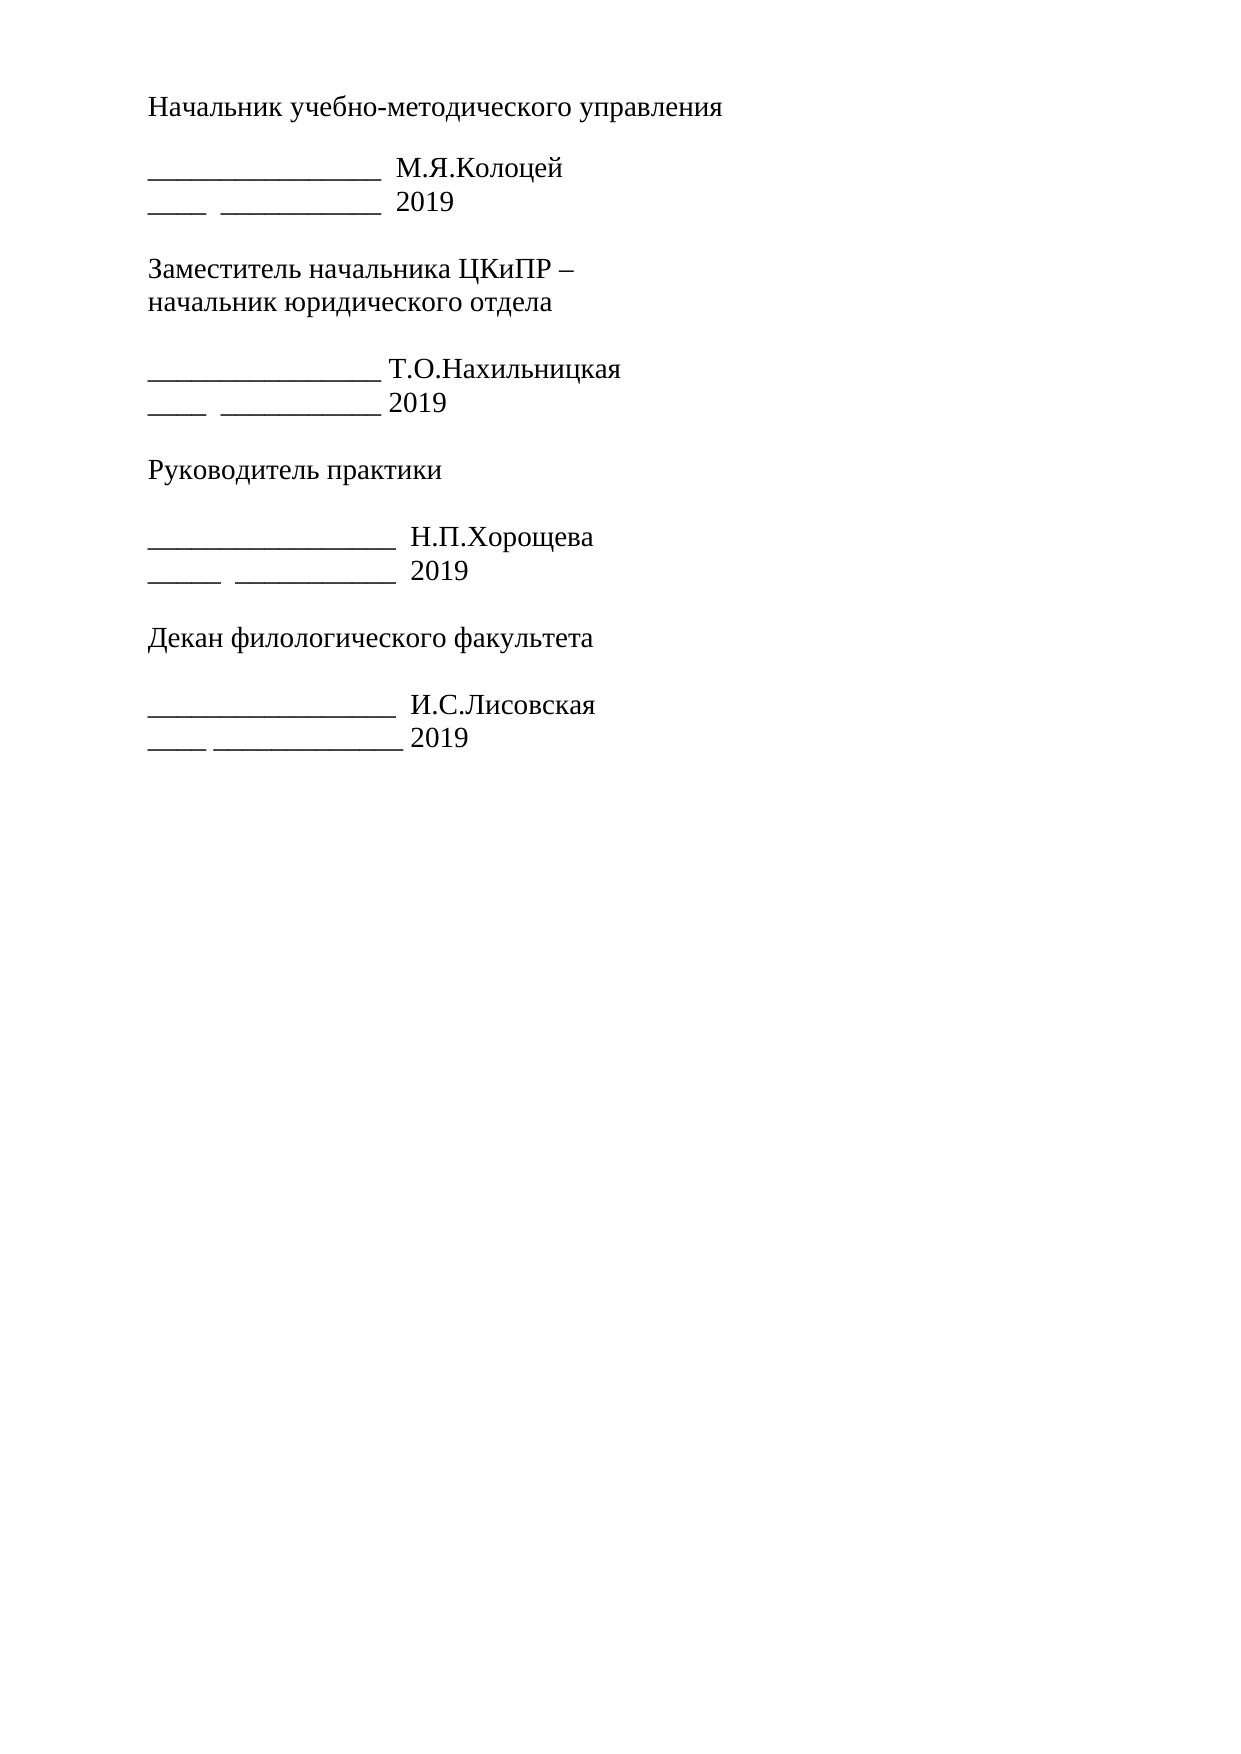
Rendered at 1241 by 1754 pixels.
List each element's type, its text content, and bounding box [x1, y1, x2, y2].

text Начальник учебно-методического управления [148, 89, 1152, 122]
text ________________ М.Я.Колоцей [148, 150, 1152, 184]
text Руководитель практики [148, 452, 1152, 486]
text Декан филологического факультета [148, 620, 1152, 653]
text _________________ И.С.Лисовская [148, 687, 1152, 720]
text ____ ___________ 2019 [148, 385, 1152, 418]
text начальник юридического отдела [148, 284, 1152, 318]
text ____ _____________ 2019 [148, 720, 1152, 754]
text Заместитель начальника ЦКиПР – [148, 251, 1152, 284]
text _____ ___________ 2019 [148, 553, 1152, 586]
text ____ ___________ 2019 [148, 184, 1152, 217]
text ________________ Т.О.Нахильницкая [148, 351, 1152, 385]
text _________________ Н.П.Хорощева [148, 519, 1152, 553]
